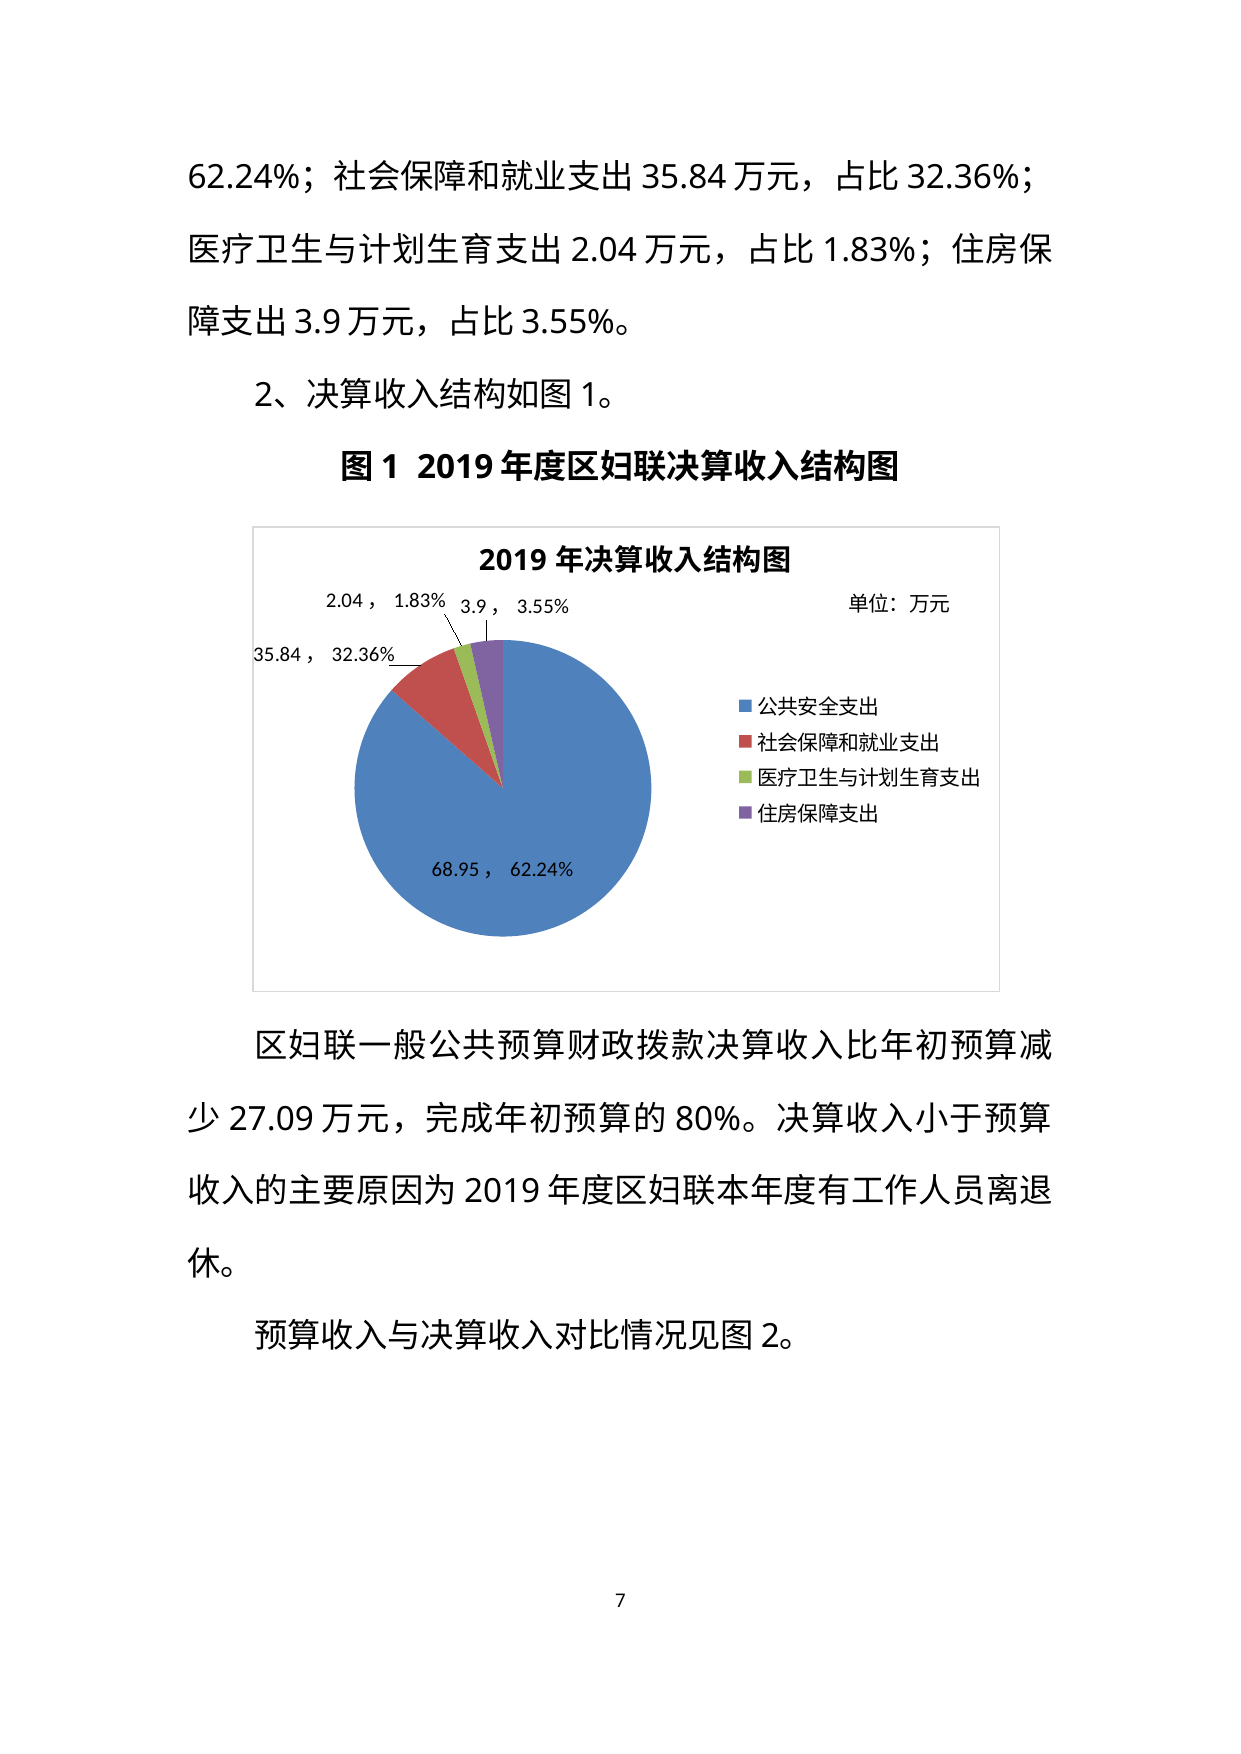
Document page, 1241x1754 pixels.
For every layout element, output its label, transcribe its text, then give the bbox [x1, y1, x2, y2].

text 预算收入与决算收入对比情况见图2。 [187, 1309, 1053, 1357]
text 图1 2019年度区妇联决算收入结构图 [187, 440, 1053, 489]
text 2、决算收入结构如图1。 [187, 368, 1053, 416]
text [187, 150, 1053, 343]
text 区妇联一般公共预算财政拨款决算收入比年初预算减少27.09万元，完成年初预算的80%。决算收入小于预算收入的主要原因为2019年度区妇联本年度有工作人员离退休。 [187, 1019, 1053, 1284]
